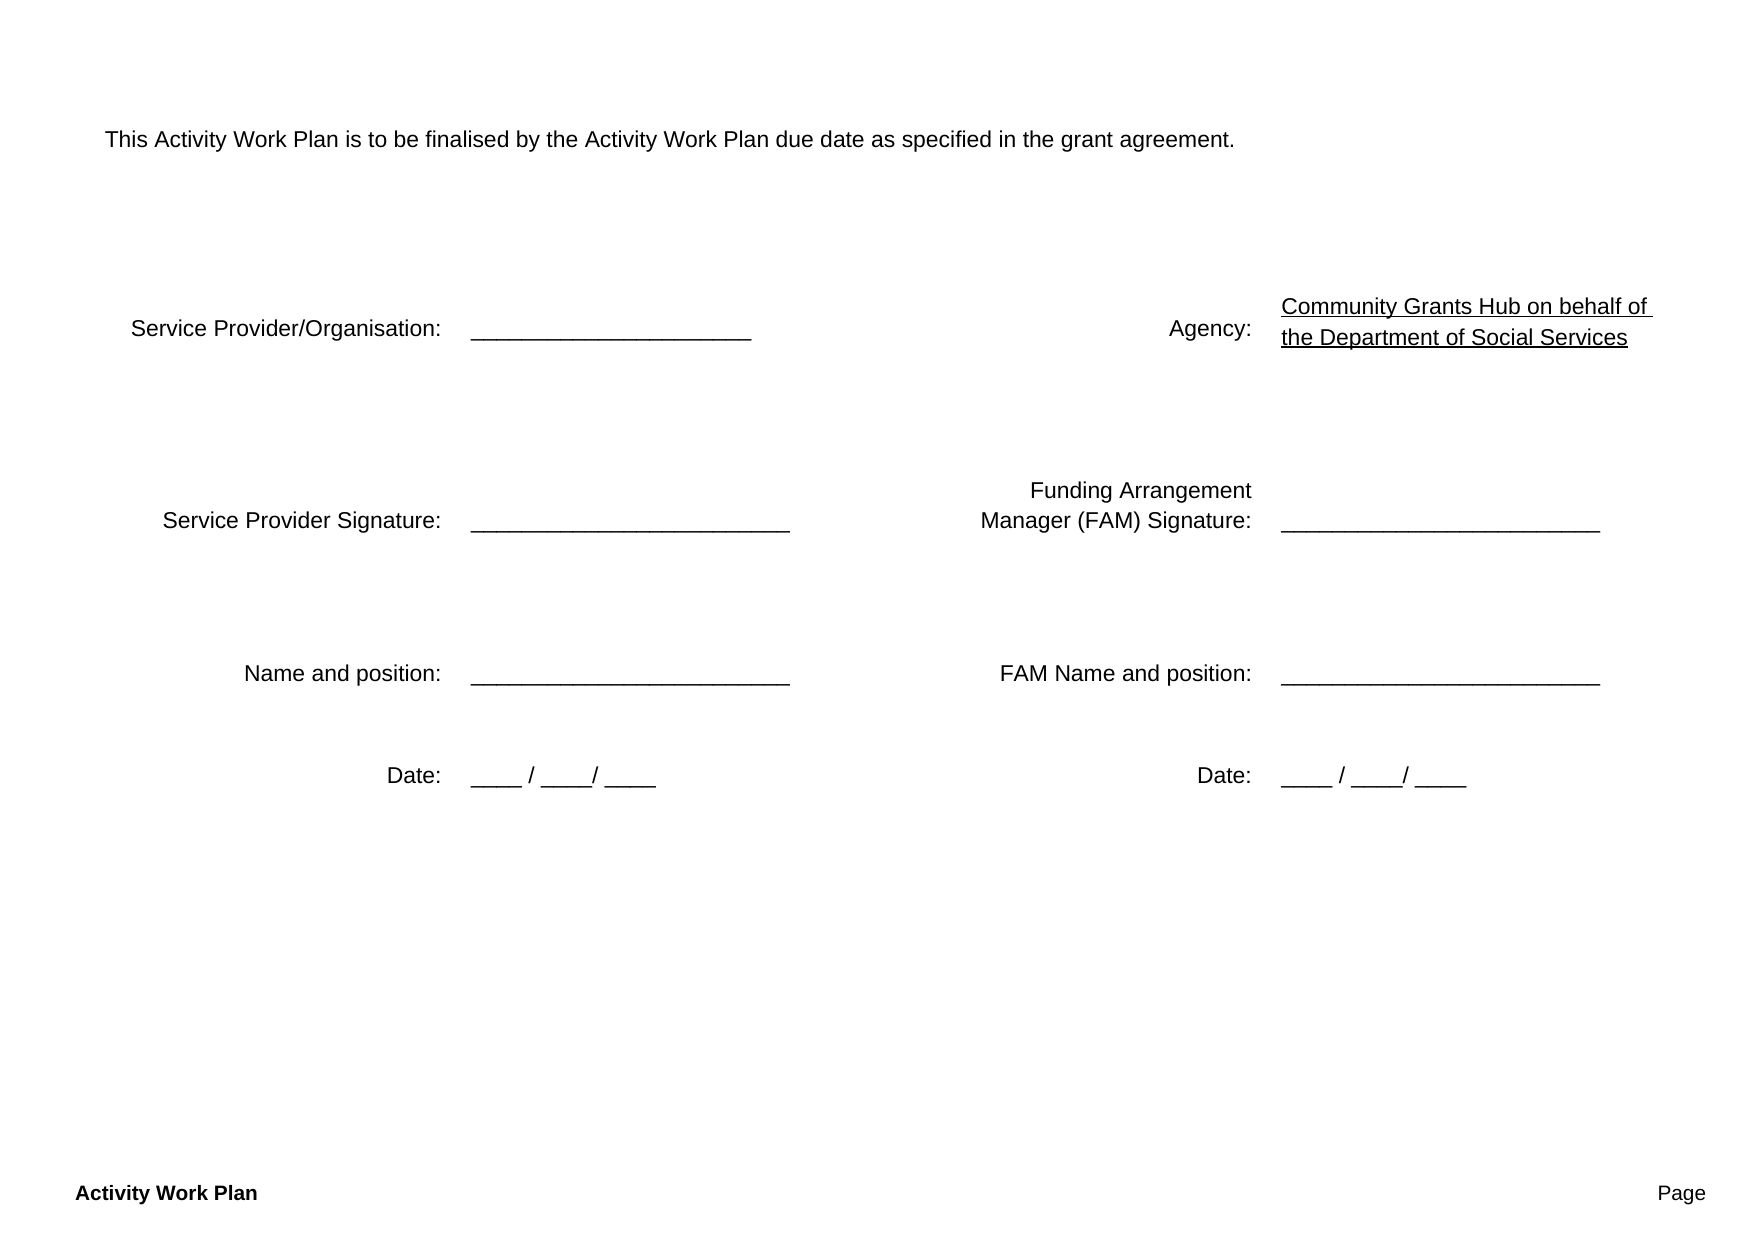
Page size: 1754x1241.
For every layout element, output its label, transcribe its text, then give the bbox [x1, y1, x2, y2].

table_cell _________________________ [441, 558, 915, 711]
table_cell Name and position: [75, 558, 441, 711]
text This Activity Work Plan is to be finalised by the Activity Work Plan due date as specified in the grant agreement. [104, 126, 1679, 153]
table_cell Service Provider Signature: [75, 375, 441, 558]
table_header Service Provider/Organisation: [75, 213, 441, 374]
table_cell Date: [75, 711, 441, 813]
table_cell _________________________ [1252, 558, 1679, 711]
table_cell _________________________ [1252, 375, 1679, 558]
table_cell ____ / ____/ ____ [441, 711, 915, 813]
table_cell FAM Name and position: [915, 558, 1252, 711]
table_cell _________________________ [441, 375, 915, 558]
table_header Agency: [915, 213, 1252, 374]
table_cell Funding Arrangement Manager (FAM) Signature: [915, 375, 1252, 558]
table_cell Date: [915, 711, 1252, 813]
table_header Community Grants Hub on behalf of the Department of Social Services [1252, 213, 1679, 374]
table_cell ____ / ____/ ____ [1252, 711, 1679, 813]
table_header ______________________ [441, 213, 915, 374]
